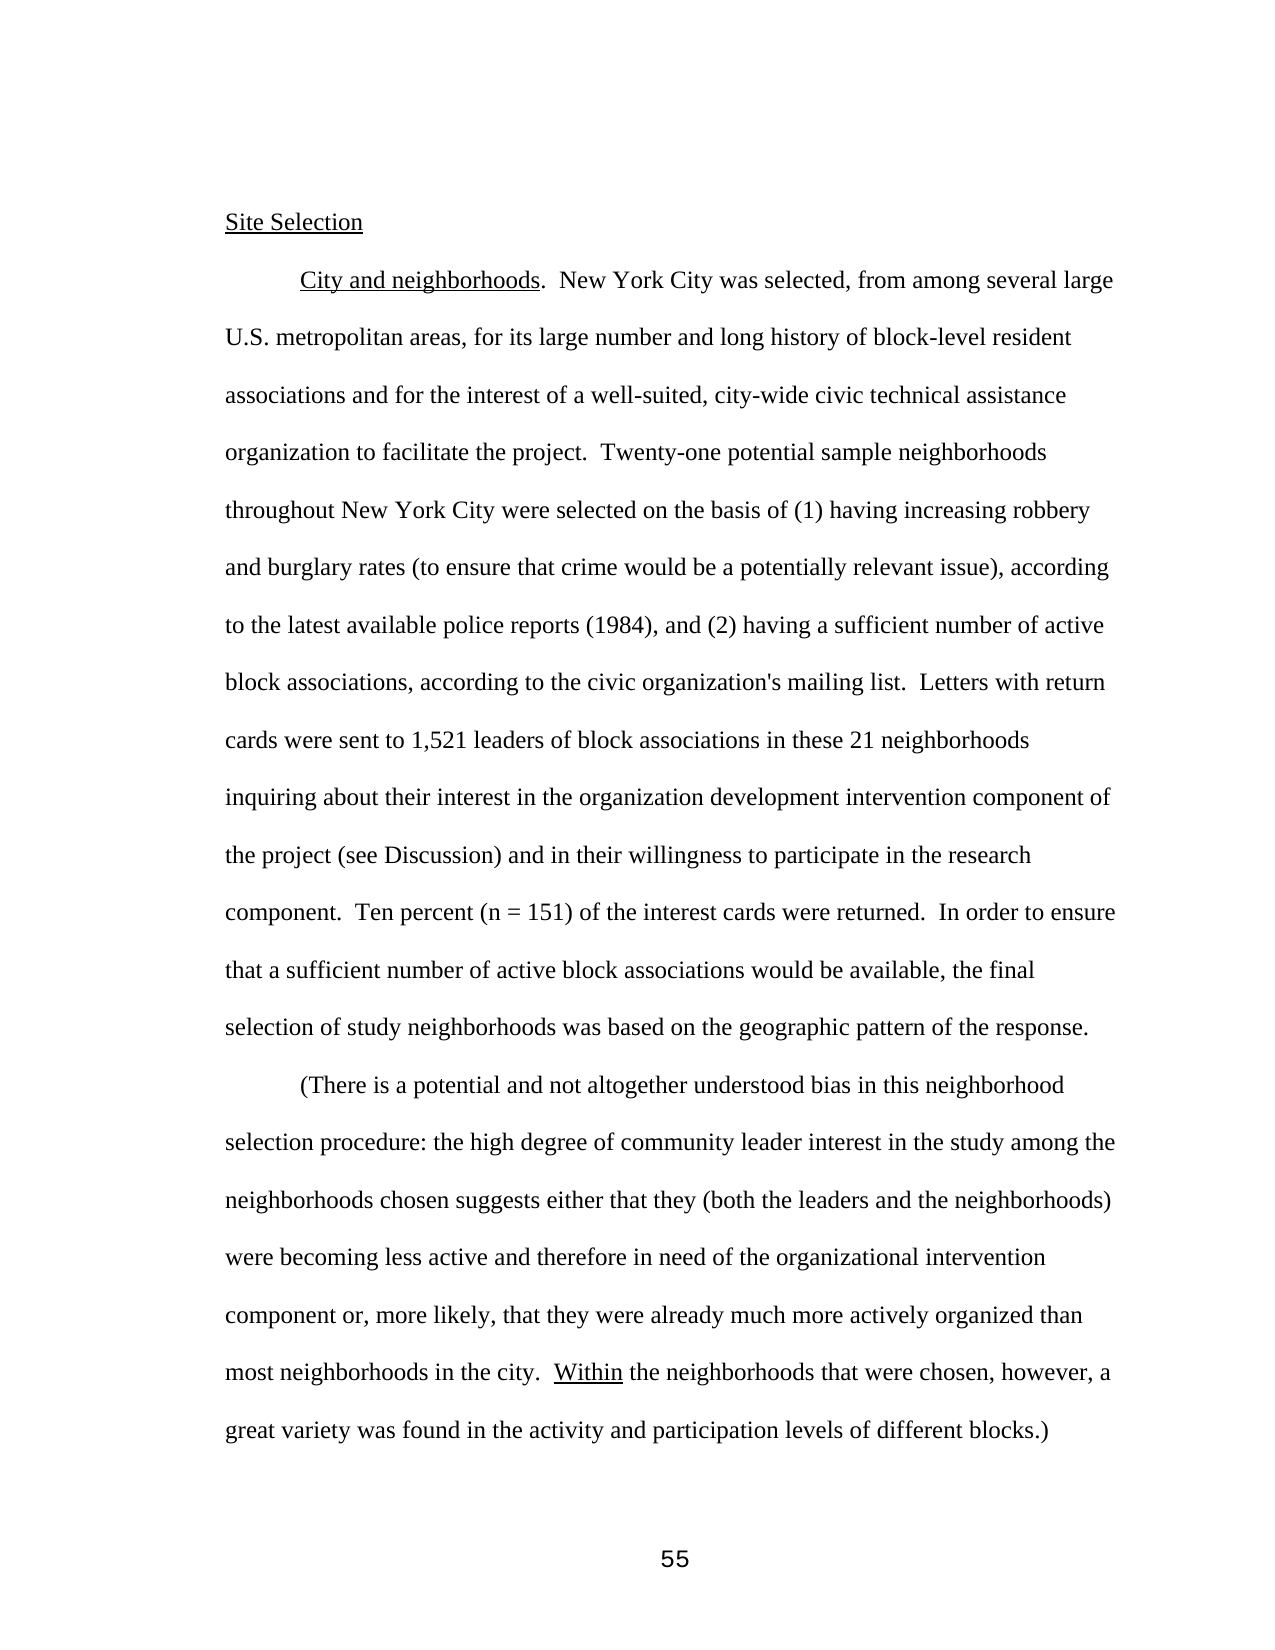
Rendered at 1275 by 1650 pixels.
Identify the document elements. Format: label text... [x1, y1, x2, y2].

text (There is a potential and not altogether understood bias in this neighborhood selection procedure: the high degree of community leader interest in the study among the neighborhoods chosen suggests either that they (both the leaders and the neighborhoods) were becoming less active and therefore in need of the organizational intervention component or, more likely, that they were already much more actively organized than most neighborhoods in the city. Within the neighborhoods that were chosen, however, a great variety was found in the activity and participation levels of different blocks.) [225, 1070, 1125, 1444]
text City and neighborhoods. New York City was selected, from among several large U.S. metropolitan areas, for its large number and long history of block-level resident associations and for the interest of a well-suited, city-wide civic technical assistance organization to facilitate the project. Twenty-one potential sample neighborhoods throughout New York City were selected on the basis of (1) having increasing robbery and burglary rates (to ensure that crime would be a potentially relevant issue), according to the latest available police reports (1984), and (2) having a sufficient number of active block associations, according to the civic organization's mailing list. Letters with return cards were sent to 1,521 leaders of block associations in these 21 neighborhoods inquiring about their interest in the organization development intervention component of the project (see Discussion) and in their willingness to participate in the research component. Ten percent (n = 151) of the interest cards were returned. In order to ensure that a sufficient number of active block associations would be available, the final selection of study neighborhoods was based on the geographic pattern of the response. [225, 265, 1125, 1041]
text Site Selection [225, 207, 1125, 236]
